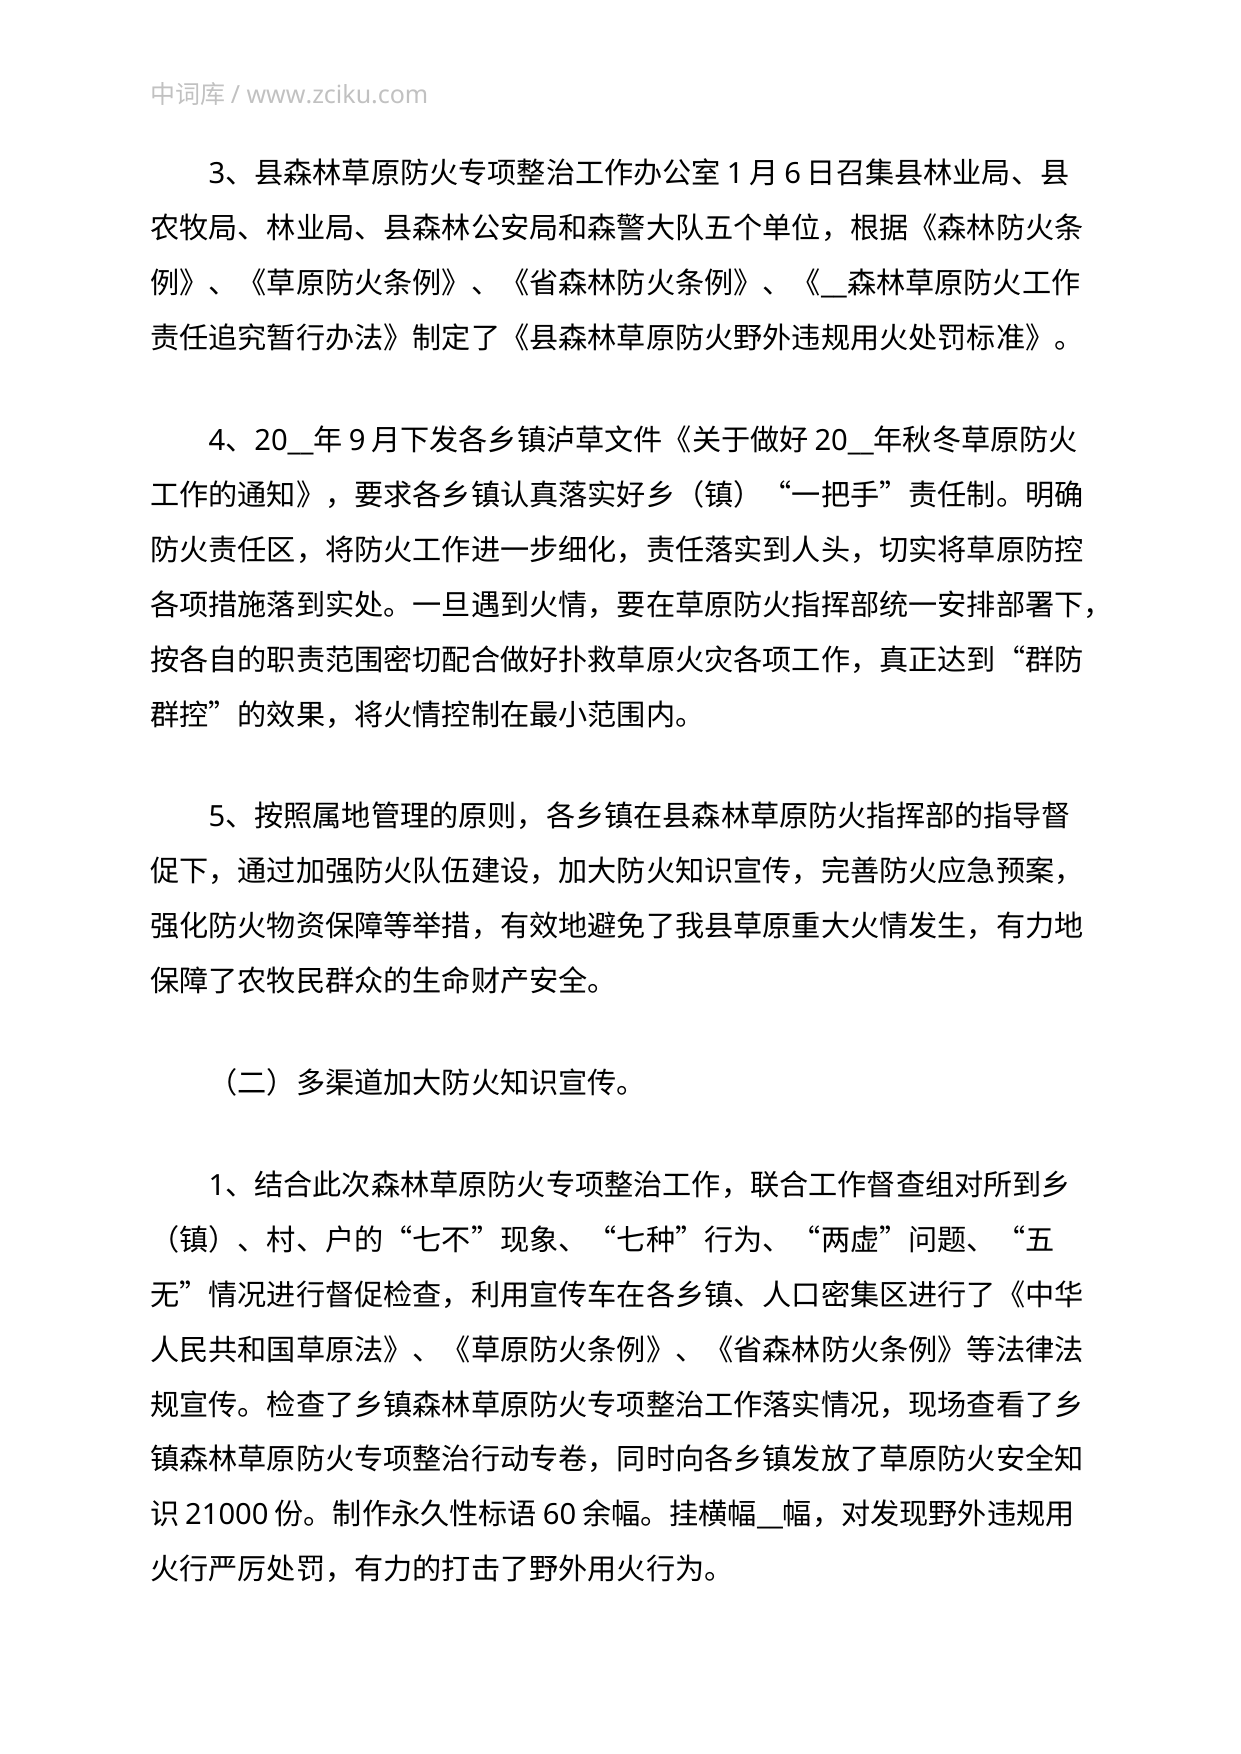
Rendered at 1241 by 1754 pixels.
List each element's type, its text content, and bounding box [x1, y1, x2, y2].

text 1、结合此次森林草原防火专项整治工作，联合工作督查组对所到乡（镇）、村、户的“七不”现象、“七种”行为、“两虚”问题、“五无”情况进行督促检查，利用宣传车在各乡镇、人口密集区进行了《中华人民共和国草原法》、《草原防火条例》、《省森林防火条例》等法律法规宣传。检查了乡镇森林草原防火专项整治工作落实情况，现场查看了乡镇森林草原防火专项整治行动专卷，同时向各乡镇发放了草原防火安全知识21000份。制作永久性标语60余幅。挂横幅__幅，对发现野外违规用火行严厉处罚，有力的打击了野外用火行为。 [150, 1161, 1090, 1588]
text （二）多渠道加大防火知识宣传。 [150, 1059, 1090, 1102]
text 4、20__年9月下发各乡镇泸草文件《关于做好20__年秋冬草原防火工作的通知》，要求各乡镇认真落实好乡（镇）“一把手”责任制。明确防火责任区，将防火工作进一步细化，责任落实到人头，切实将草原防控各项措施落到实处。一旦遇到火情，要在草原防火指挥部统一安排部署下，按各自的职责范围密切配合做好扑救草原火灾各项工作，真正达到“群防群控”的效果，将火情控制在最小范围内。 [150, 417, 1090, 733]
text 5、按照属地管理的原则，各乡镇在县森林草原防火指挥部的指导督促下，通过加强防火队伍建设，加大防火知识宣传，完善防火应急预案，强化防火物资保障等举措，有效地避免了我县草原重大火情发生，有力地保障了农牧民群众的生命财产安全。 [150, 793, 1090, 1000]
text 3、县森林草原防火专项整治工作办公室1月6日召集县林业局、县农牧局、林业局、县森林公安局和森警大队五个单位，根据《森林防火条例》、《草原防火条例》、《省森林防火条例》、《__森林草原防火工作责任追究暂行办法》制定了《县森林草原防火野外违规用火处罚标准》。 [150, 150, 1090, 357]
